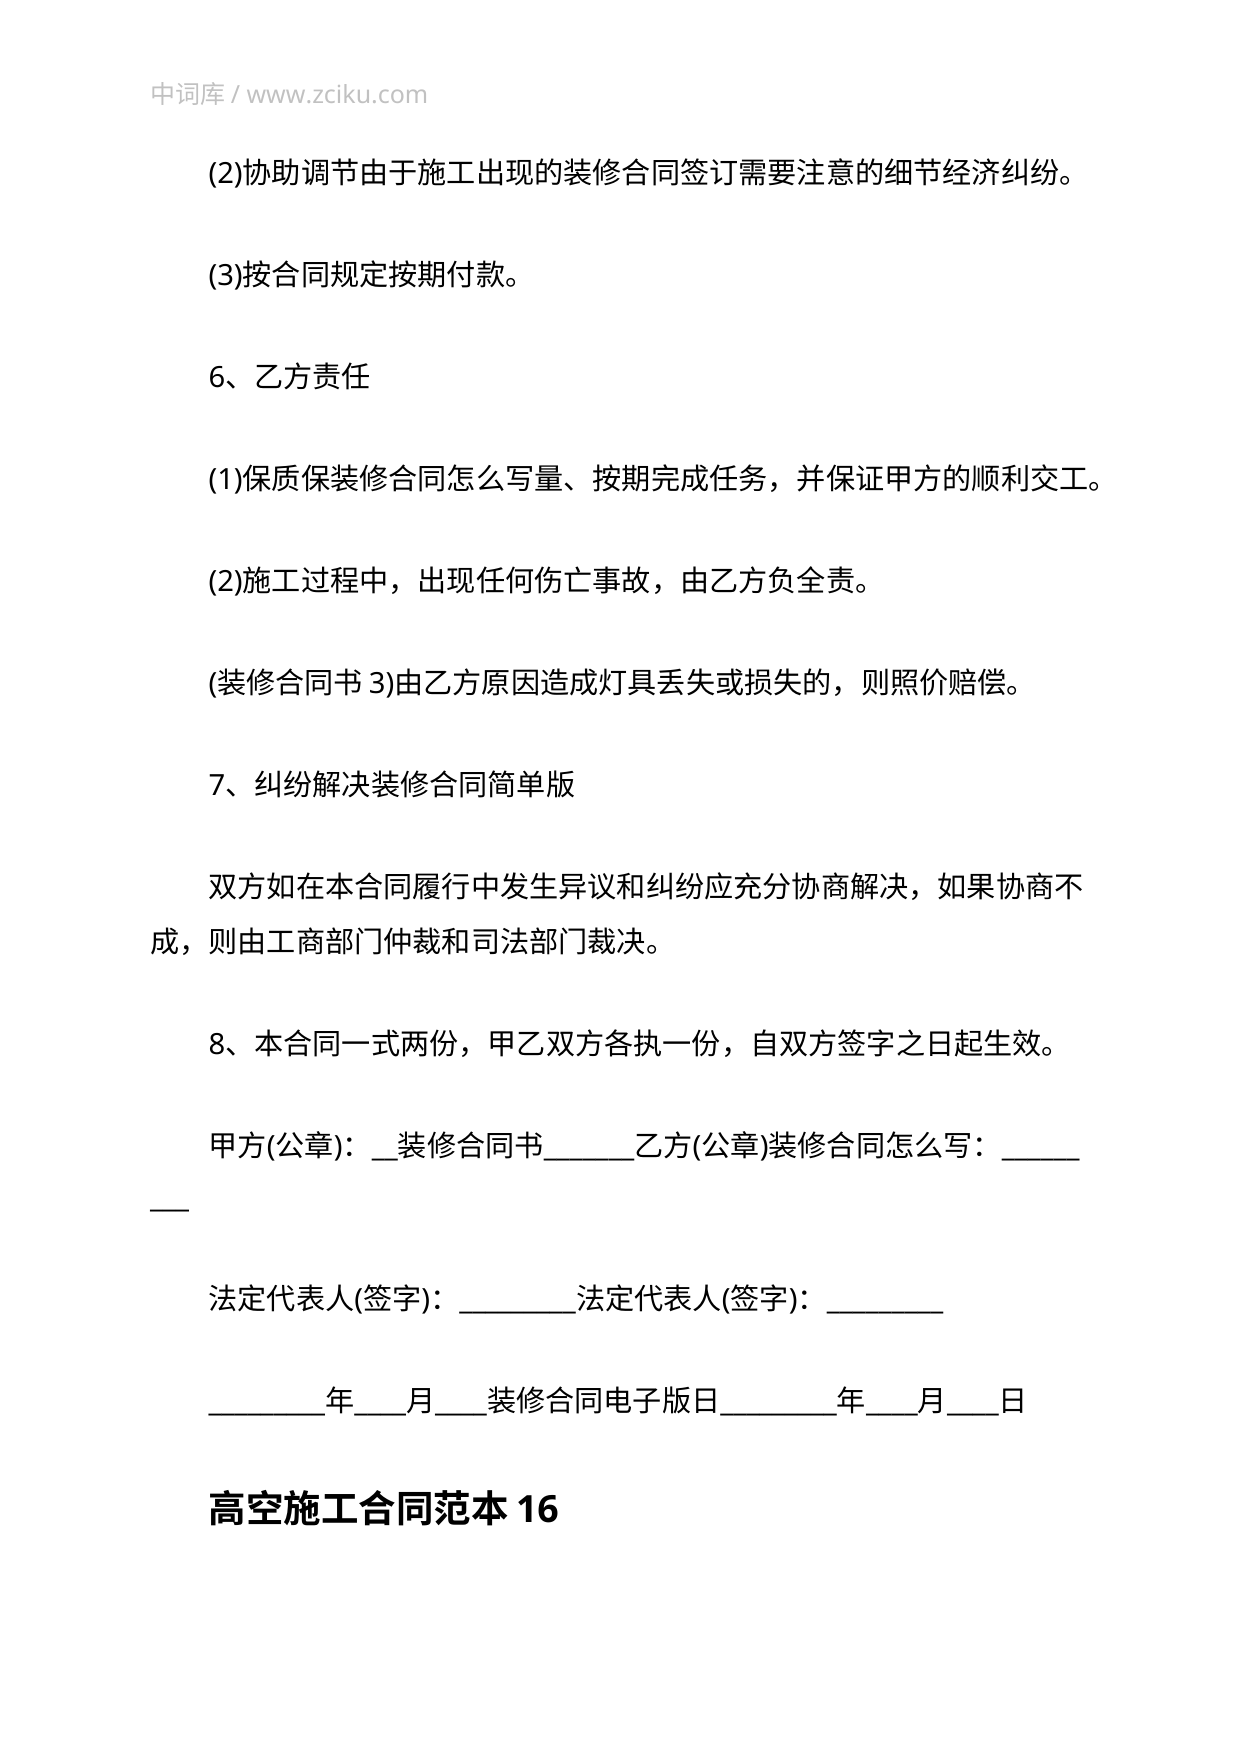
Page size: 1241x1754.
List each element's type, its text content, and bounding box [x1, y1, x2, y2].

text 高空施工合同范本16 [150, 1479, 1090, 1534]
text _________年____月____装修合同电子版日_________年____月____日 [150, 1377, 1090, 1419]
text 法定代表人(签字)：_________法定代表人(签字)：_________ [150, 1275, 1090, 1318]
text 甲方(公章)：__装修合同书_______乙方(公章)装修合同怎么写：_________ [150, 1122, 1090, 1216]
text (2)施工过程中，出现任何伤亡事故，由乙方负全责。 [150, 558, 1090, 600]
text 7、纠纷解决装修合同简单版 [150, 762, 1090, 804]
text 8、本合同一式两份，甲乙双方各执一份，自双方签字之日起生效。 [150, 1021, 1090, 1063]
text (装修合同书3)由乙方原因造成灯具丢失或损失的，则照价赔偿。 [150, 660, 1090, 702]
text (2)协助调节由于施工出现的装修合同签订需要注意的细节经济纠纷。 [150, 150, 1090, 192]
text 6、乙方责任 [150, 354, 1090, 396]
text (3)按合同规定按期付款。 [150, 252, 1090, 294]
text 双方如在本合同履行中发生异议和纠纷应充分协商解决，如果协商不成，则由工商部门仲裁和司法部门裁决。 [150, 864, 1090, 961]
text (1)保质保装修合同怎么写量、按期完成任务，并保证甲方的顺利交工。 [150, 456, 1090, 498]
